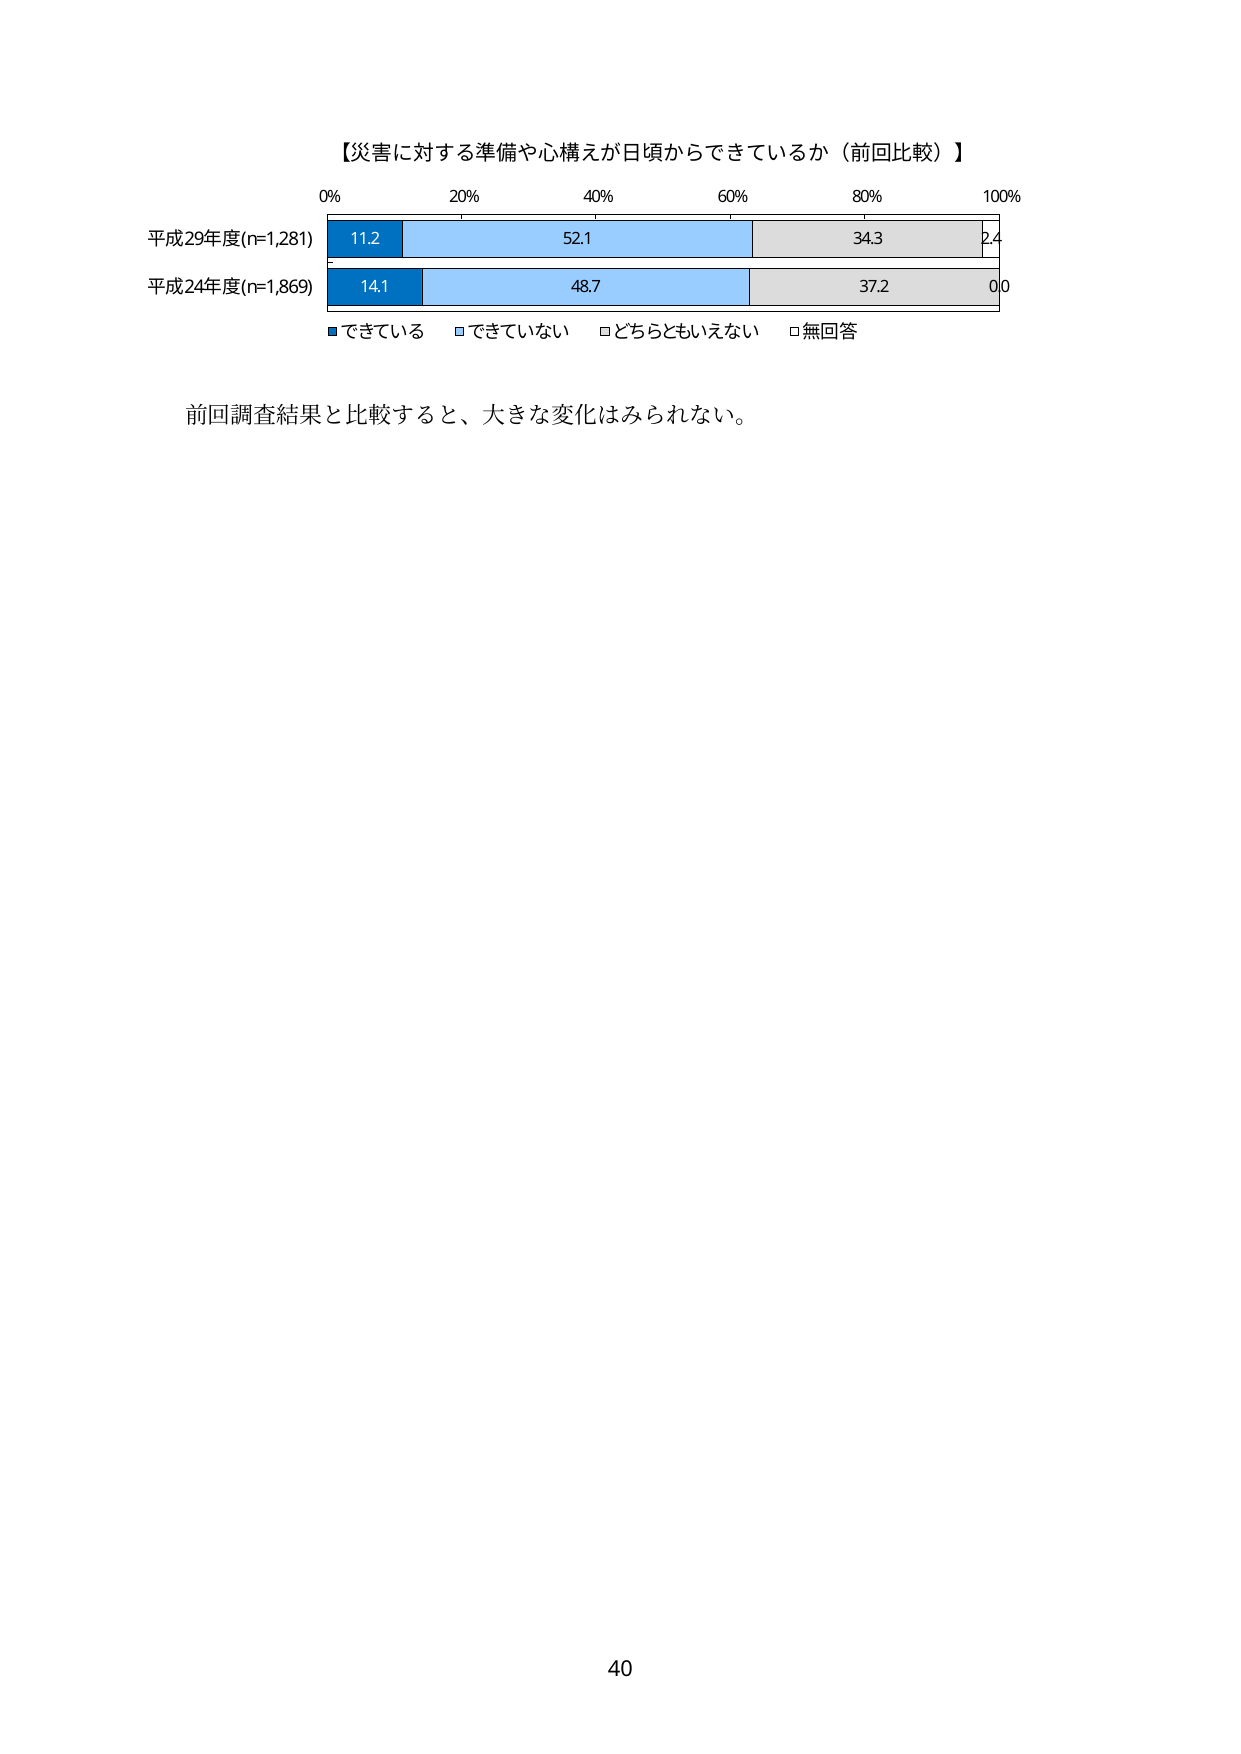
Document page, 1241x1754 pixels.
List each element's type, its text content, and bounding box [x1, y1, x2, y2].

text 前回調査結果と比較すると、大きな変化はみられない。 [162, 395, 1122, 433]
text 【災害に対する準備や心構えが日頃からできているか（前回比較）】 [162, 133, 1122, 170]
